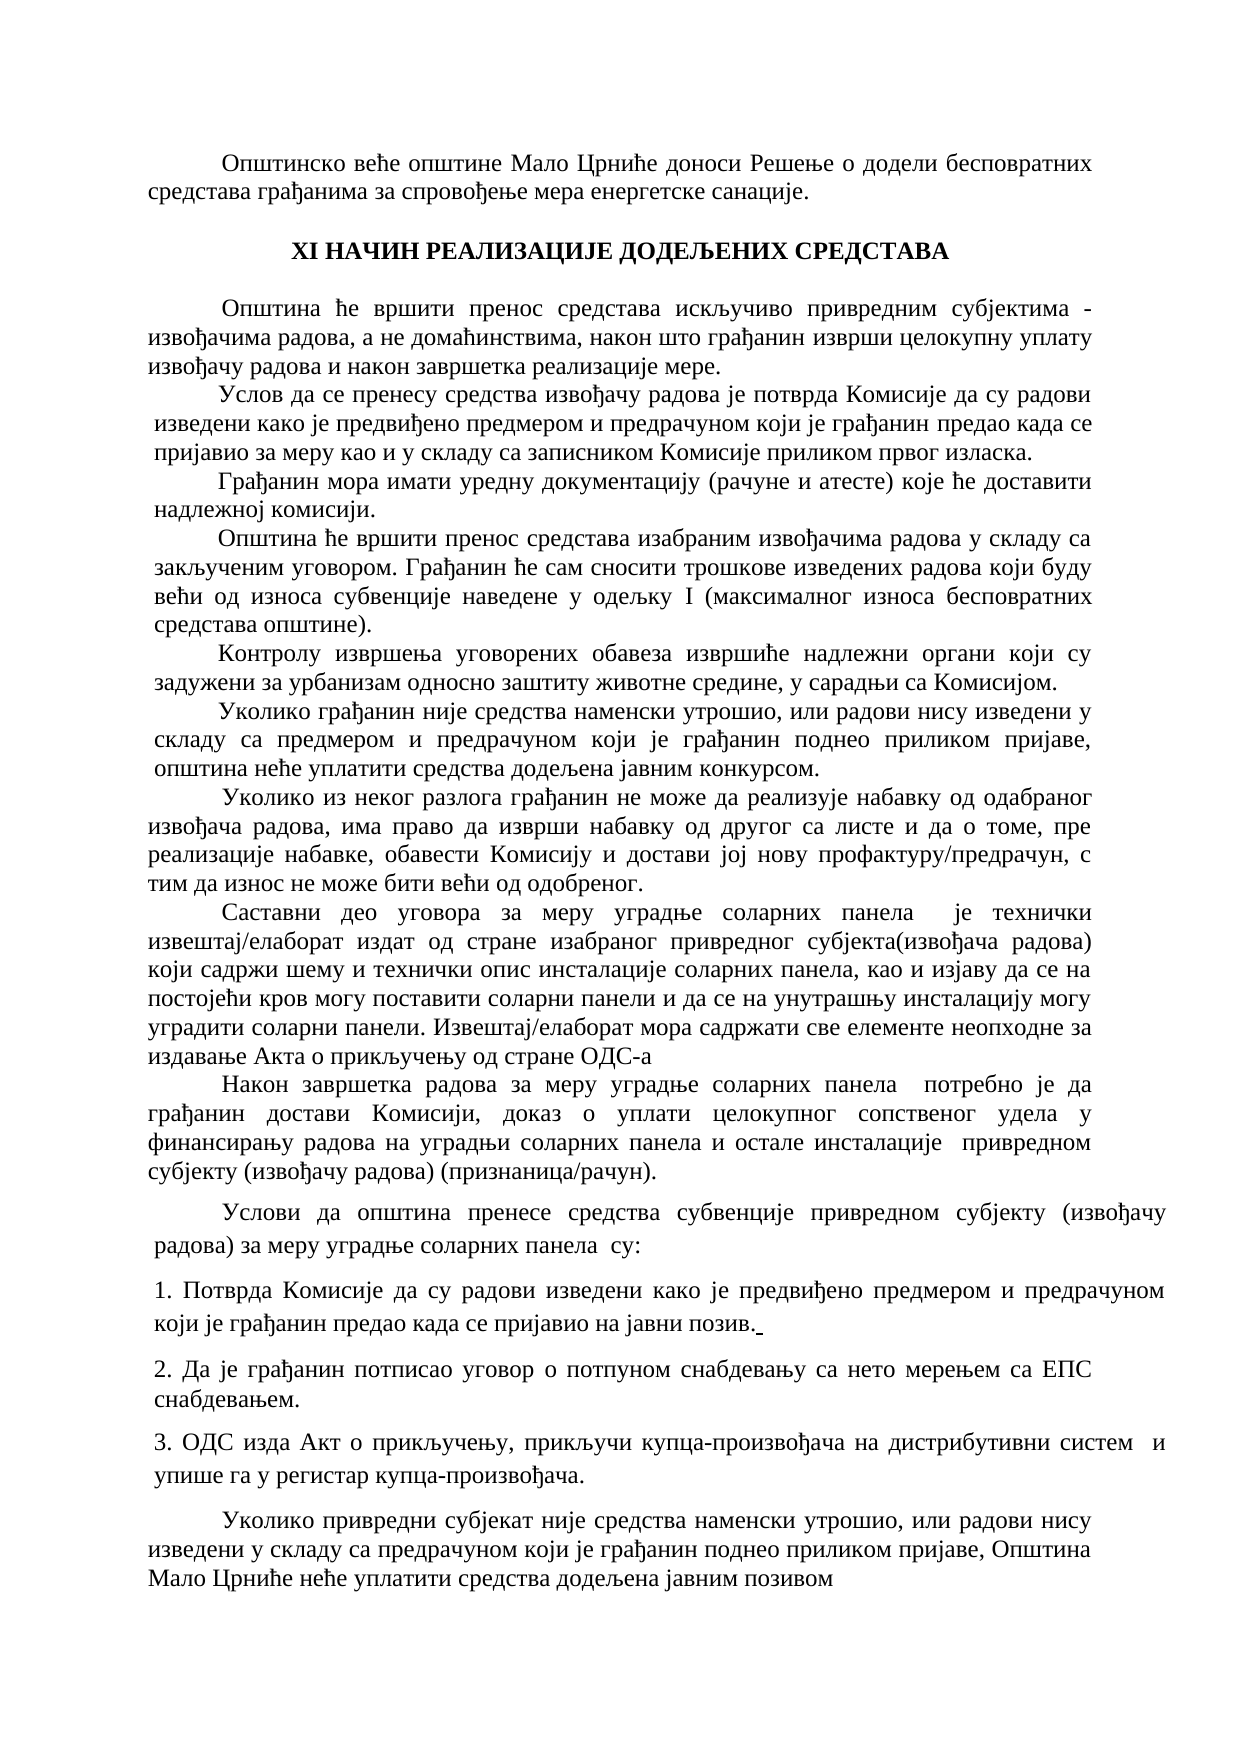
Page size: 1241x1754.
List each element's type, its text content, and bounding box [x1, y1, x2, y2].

text 2. Да је грађанин потписао уговор о потпуном снабдевању са нето мерењем са ЕПС снабдевањем. [154, 1354, 1093, 1413]
text Општина ће вршити пренос средстава искључиво привредним субјектима - извођачима радова, а не домаћинствима, након што грађанин изврши целокупну уплату извођачу радова и након завршетка реализације мере. [148, 293, 1093, 379]
text Општинско веће општине Мало Црниће доноси Решење о додели бесповратних средстава грађанима за спровођење мера енергетске санације. [148, 148, 1093, 205]
text Општина ће вршити пренос средстава изабраним извођачима радова у складу са закљученим уговором. Грађанин ће сам сносити трошкове изведених радова који буду већи од износа субвенције наведене у одељку I (максималног износа бесповратних средстава општине). [154, 523, 1093, 638]
text Грађанин мора имати уредну документацију (рачуне и атесте) које ће доставити надлежној комисији. [154, 466, 1093, 523]
text XI НАЧИН РЕАЛИЗАЦИЈЕ ДОДЕЉЕНИХ СРЕДСТАВА [148, 236, 1093, 264]
text 3. ОДС изда Акт о прикључењу, прикључи купца-произвођача на дистрибутивни систем и упише га у регистар купца-произвођача. [154, 1427, 1166, 1488]
text Уколико из неког разлога грађанин не може да реализује набавку од одабраног извођача радова, има право да изврши набавку од другог са листе и да о томе, пре реализације набавке, обавести Комисију и достави јој нову профактуру/предрачун, с тим да износ не може бити већи од одобреног. [148, 782, 1093, 897]
text Услови да општина пренесе средства субвенције привредном субјекту (извођачу радова) за меру уградње соларних панела су: [154, 1197, 1166, 1259]
text Уколико привредни субјекат није средства наменски утрошио, или радови нису изведени у складу са предрачуном који је грађанин поднео приликом пријаве, Општина Мало Црниће неће уплатити средства додељена јавним позивом [148, 1505, 1093, 1592]
text Контролу извршења уговорених обавеза извршиће надлежни органи који су задужени за урбанизам односно заштиту животне средине, у сарадњи са Комисијом. [154, 638, 1093, 696]
text Саставни део уговора за меру уградње соларних панела је технички извештај/елаборат издат од стране изабраног привредног субјекта(извођача радова) који садржи шему и технички опис инсталације соларних панела, као и изјаву да се на постојећи кров могу поставити соларни панели и да се на унутрашњу инсталацију могу уградити соларни панели. Извештај/елаборат мора садржати све елементе неопходне за издавање Акта о прикључењу од стране ОДС-а [148, 897, 1093, 1069]
text Након завршетка радова за меру уградње соларних панела потребно је да грађанин достави Комисији, доказ о уплати целокупног сопственог удела у финансирању радова на уградњи соларних панела и остале инсталације привредном субјекту (извођачу радова) (признаница/рачун). [148, 1069, 1093, 1184]
text 1. Потврда Комисије да су радови изведени како је предвиђено предмером и предрачуном који је грађанин предао када се пријавио на јавни позив. [154, 1276, 1166, 1337]
text Уколико грађанин није средства наменски утрошио, или радови нису изведени у складу са предмером и предрачуном који је грађанин поднео приликом пријаве, општина неће уплатити средства додељена јавним конкурсом. [154, 696, 1093, 782]
text Услов да се пренесу средства извођачу радова је потврда Комисије да су радови изведени како је предвиђено предмером и предрачуном који је грађанин предао када се пријавио за меру као и у складу са записником Комисије приликом првог изласка. [154, 379, 1093, 466]
